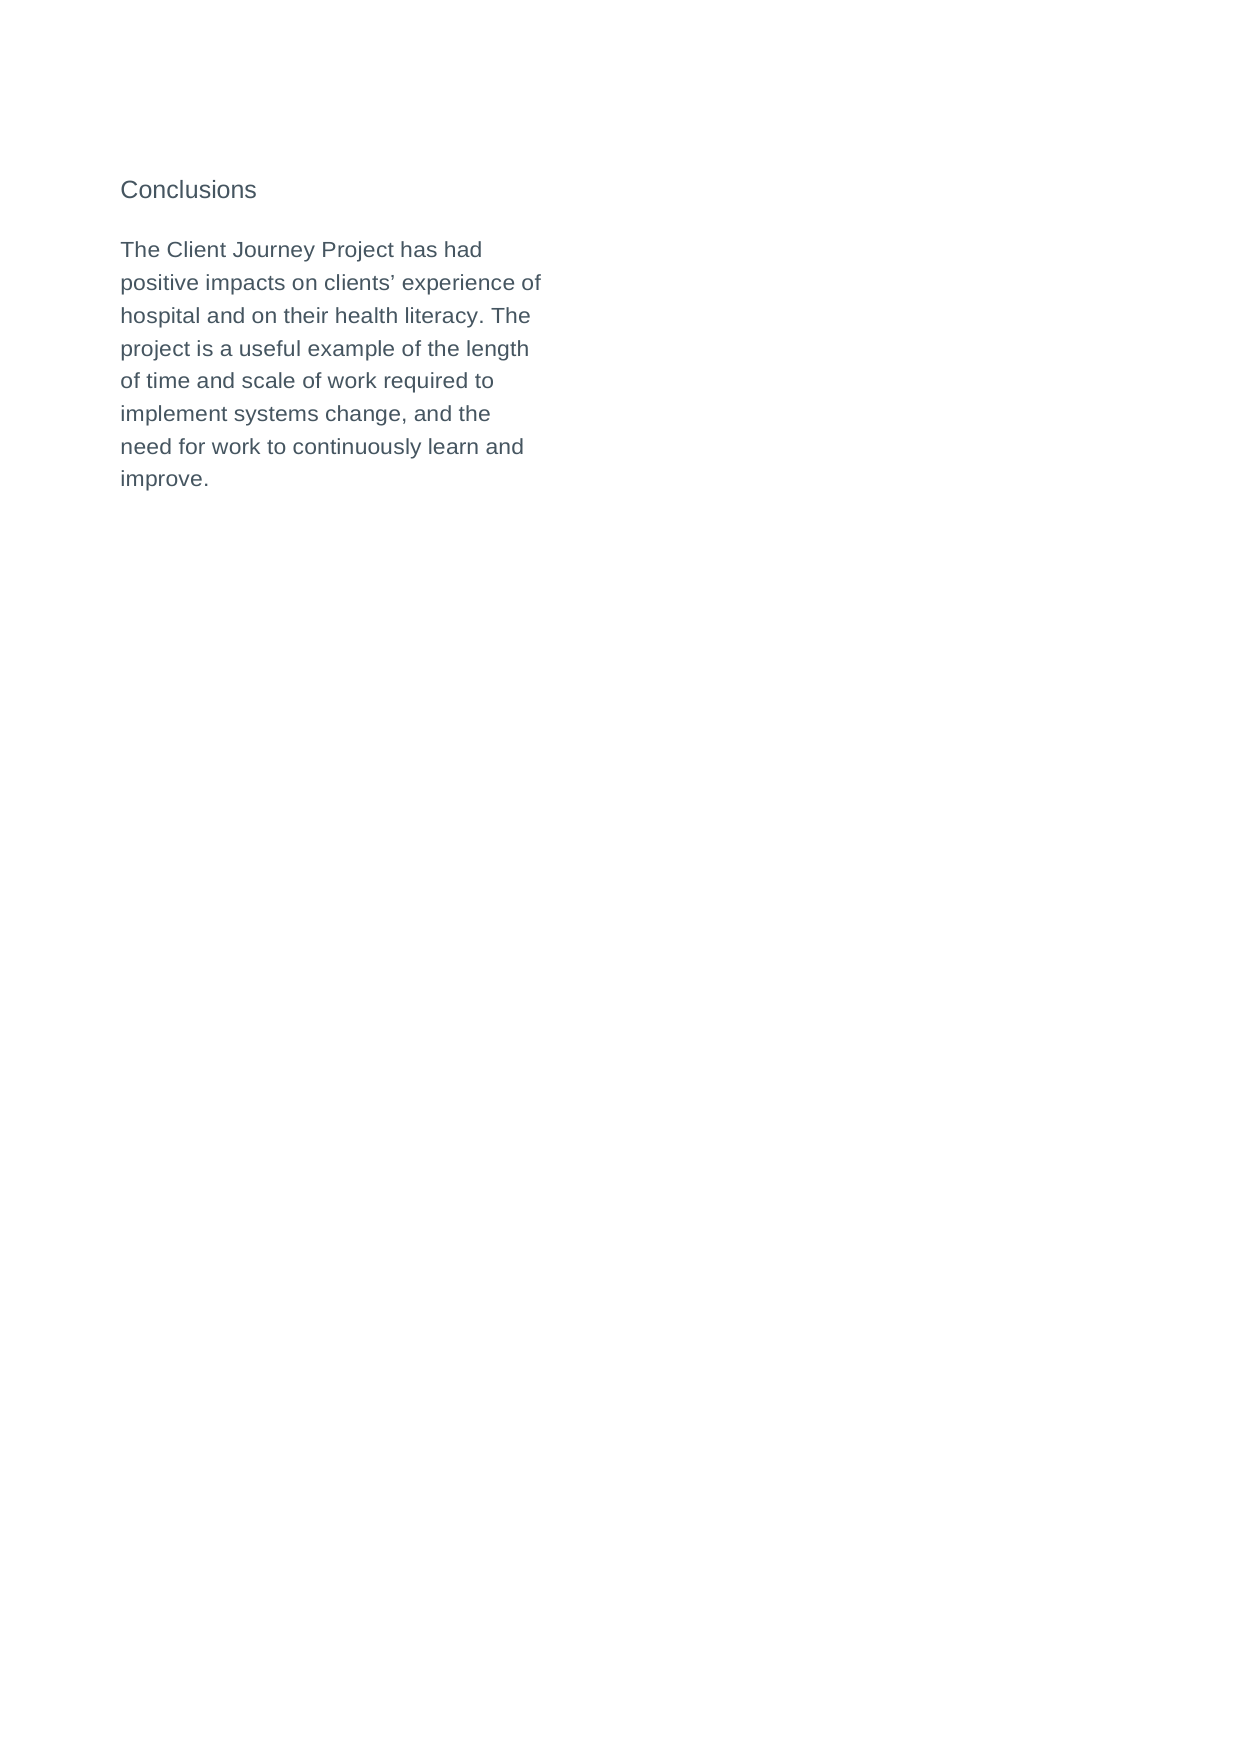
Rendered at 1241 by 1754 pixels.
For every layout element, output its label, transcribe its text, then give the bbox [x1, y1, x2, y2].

subtitle Conclusions [120, 175, 561, 204]
subtitle The Client Journey Project has had positive impacts on clients’ experience of hospital and on their health literacy. The project is a useful example of the length of time and scale of work required to implement systems change, and the need for work to continuously learn and improve. [120, 237, 546, 491]
